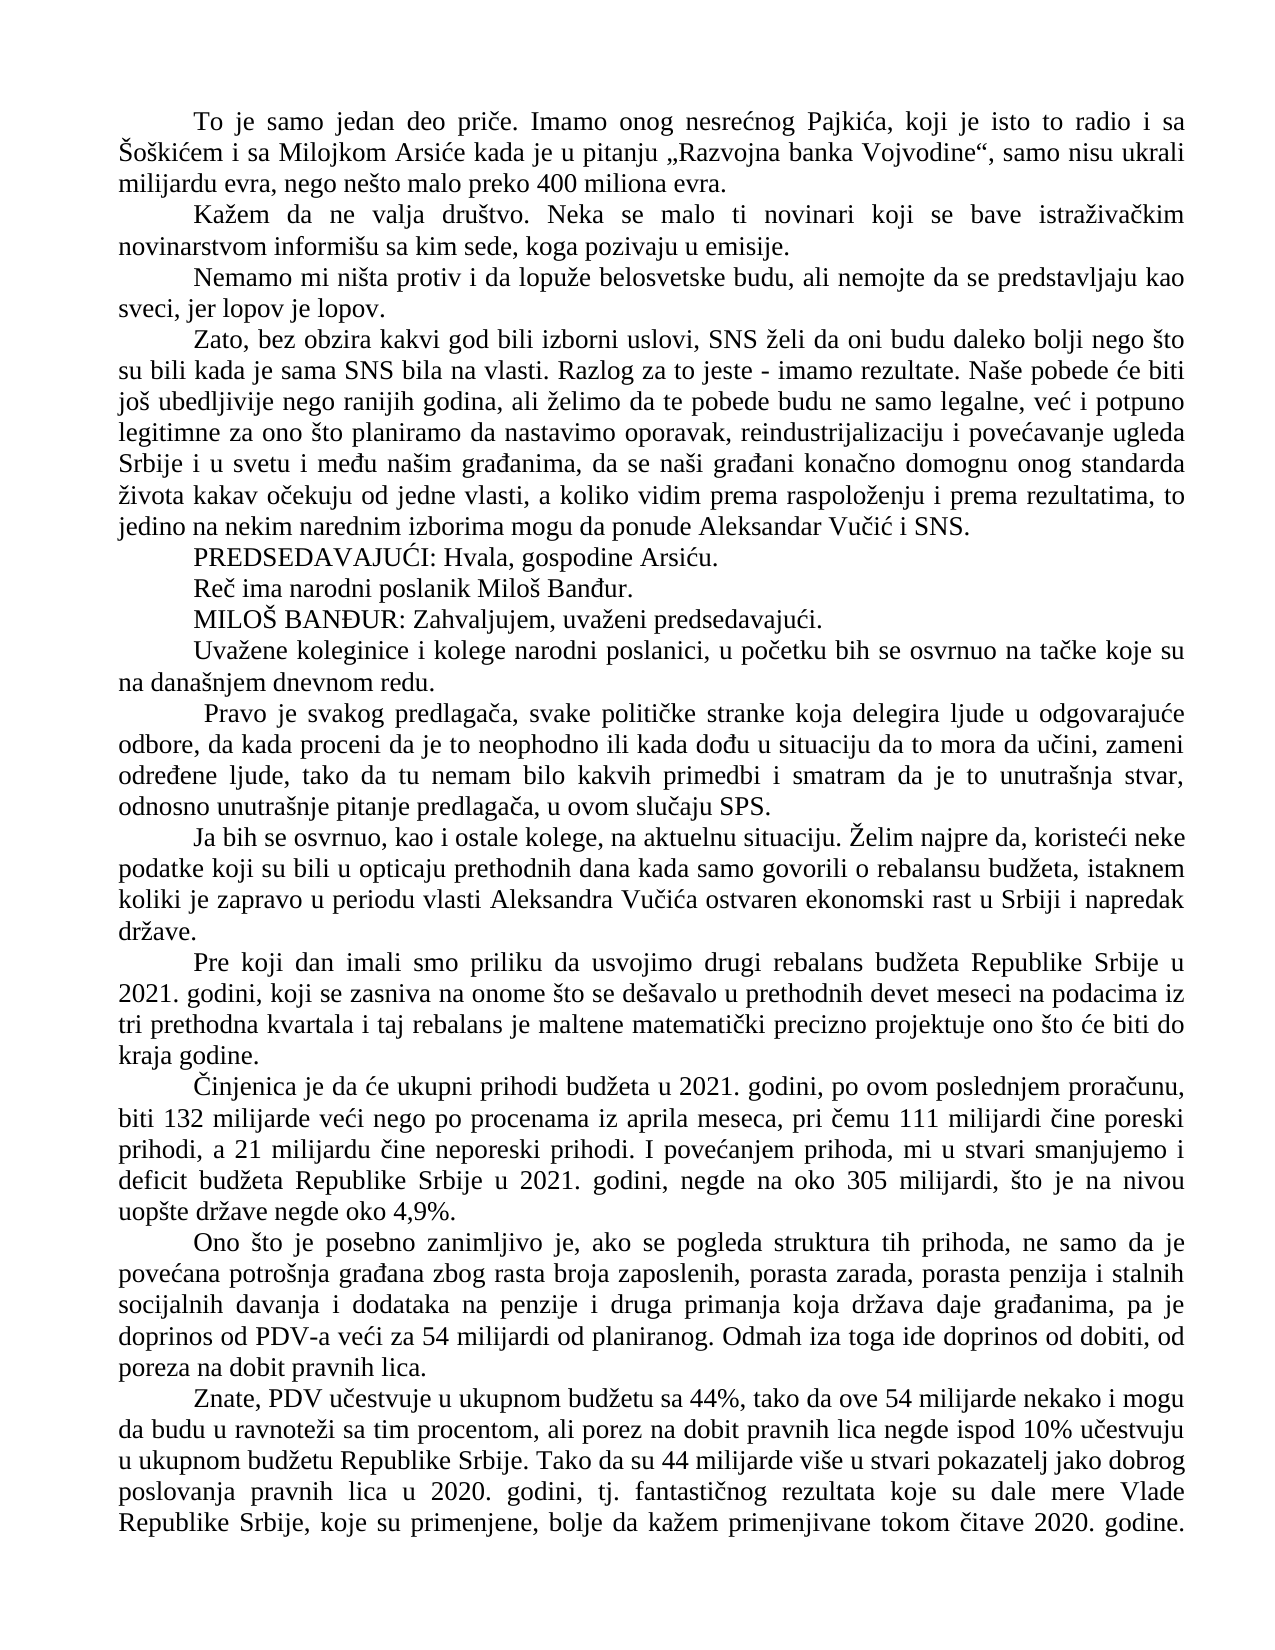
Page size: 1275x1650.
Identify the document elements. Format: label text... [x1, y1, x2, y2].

text Pravo je svakog predlagača, svake političke stranke koja delegira ljude u odgovarajuće odbore, da kada proceni da je to neophodno ili kada dođu u situaciju da to mora da učini, zameni određene ljude, tako da tu nemam bilo kakvih primedbi i smatram da je to unutrašnja stvar, odnosno unutrašnje pitanje predlagača, u ovom slučaju SPS. [118, 697, 1186, 821]
text Pre koji dan imali smo priliku da usvojimo drugi rebalans budžeta Republike Srbije u 2021. godini, koji se zasniva na onome što se dešavalo u prethodnih devet meseci na podacima iz tri prethodna kvartala i taj rebalans je maltene matematički precizno projektuje ono što će biti do kraja godine. [118, 946, 1186, 1071]
text MILOŠ BANĐUR: Zahvaljujem, uvaženi predsedavajući. [118, 603, 1186, 634]
text Ja bih se osvrnuo, kao i ostale kolege, na aktuelnu situaciju. Želim najpre da, koristeći neke podatke koji su bili u opticaju prethodnih dana kada samo govorili o rebalansu budžeta, istaknem koliki je zapravo u periodu vlasti Aleksandra Vučića ostvaren ekonomski rast u Srbiji i napredak države. [118, 821, 1186, 946]
text Nemamo mi ništa protiv i da lopuže belosvetske budu, ali nemojte da se predstavljaju kao sveci, jer lopov je lopov. [118, 261, 1186, 323]
text Činjenica je da će ukupni prihodi budžeta u 2021. godini, po ovom poslednjem proračunu, biti 132 milijarde veći nego po procenama iz aprila meseca, pri čemu 111 milijardi čine poreski prihodi, a 21 milijardu čine neporeski prihodi. I povećanjem prihoda, mi u stvari smanjujemo i deficit budžeta Republike Srbije u 2021. godini, negde na oko 305 milijardi, što je na nivou uopšte države negde oko 4,9%. [118, 1071, 1186, 1226]
text PREDSEDAVAJUĆI: Hvala, gospodine Arsiću. [118, 541, 1186, 572]
text Uvažene koleginice i kolege narodni poslanici, u početku bih se osvrnuo na tačke koje su na današnjem dnevnom redu. [118, 634, 1186, 697]
text Zato, bez obzira kakvi god bili izborni uslovi, SNS želi da oni budu daleko bolji nego što su bili kada je sama SNS bila na vlasti. Razlog za to jeste - imamo rezultate. Naše pobede će biti još ubedljivije nego ranijih godina, ali želimo da te pobede budu ne samo legalne, već i potpuno legitimne za ono što planiramo da nastavimo oporavak, reindustrijalizaciju i povećavanje ugleda Srbije i u svetu i među našim građanima, da se naši građani konačno domognu onog standarda života kakav očekuju od jedne vlasti, a koliko vidim prema raspoloženju i prema rezultatima, to jedino na nekim narednim izborima mogu da ponude Aleksandar Vučić i SNS. [118, 323, 1186, 541]
text To je samo jedan deo priče. Imamo onog nesrećnog Pajkića, koji je isto to radio i sa Šoškićem i sa Milojkom Arsiće kada je u pitanju „Razvojna banka Vojvodine“, samo nisu ukrali milijardu evra, nego nešto malo preko 400 miliona evra. [118, 105, 1186, 198]
text Ono što je posebno zanimljivo je, ako se pogleda struktura tih prihoda, ne samo da je povećana potrošnja građana zbog rasta broja zaposlenih, porasta zarada, porasta penzija i stalnih socijalnih davanja i dodataka na penzije i druga primanja koja država daje građanima, pa je doprinos od PDV-a veći za 54 milijardi od planiranog. Odmah iza toga ide doprinos od dobiti, od poreza na dobit pravnih lica. [118, 1226, 1186, 1382]
text Kažem da ne valja društvo. Neka se malo ti novinari koji se bave istraživačkim novinarstvom informišu sa kim sede, koga pozivaju u emisije. [118, 198, 1186, 261]
text Reč ima narodni poslanik Miloš Banđur. [118, 572, 1186, 603]
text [118, 1382, 1186, 1538]
